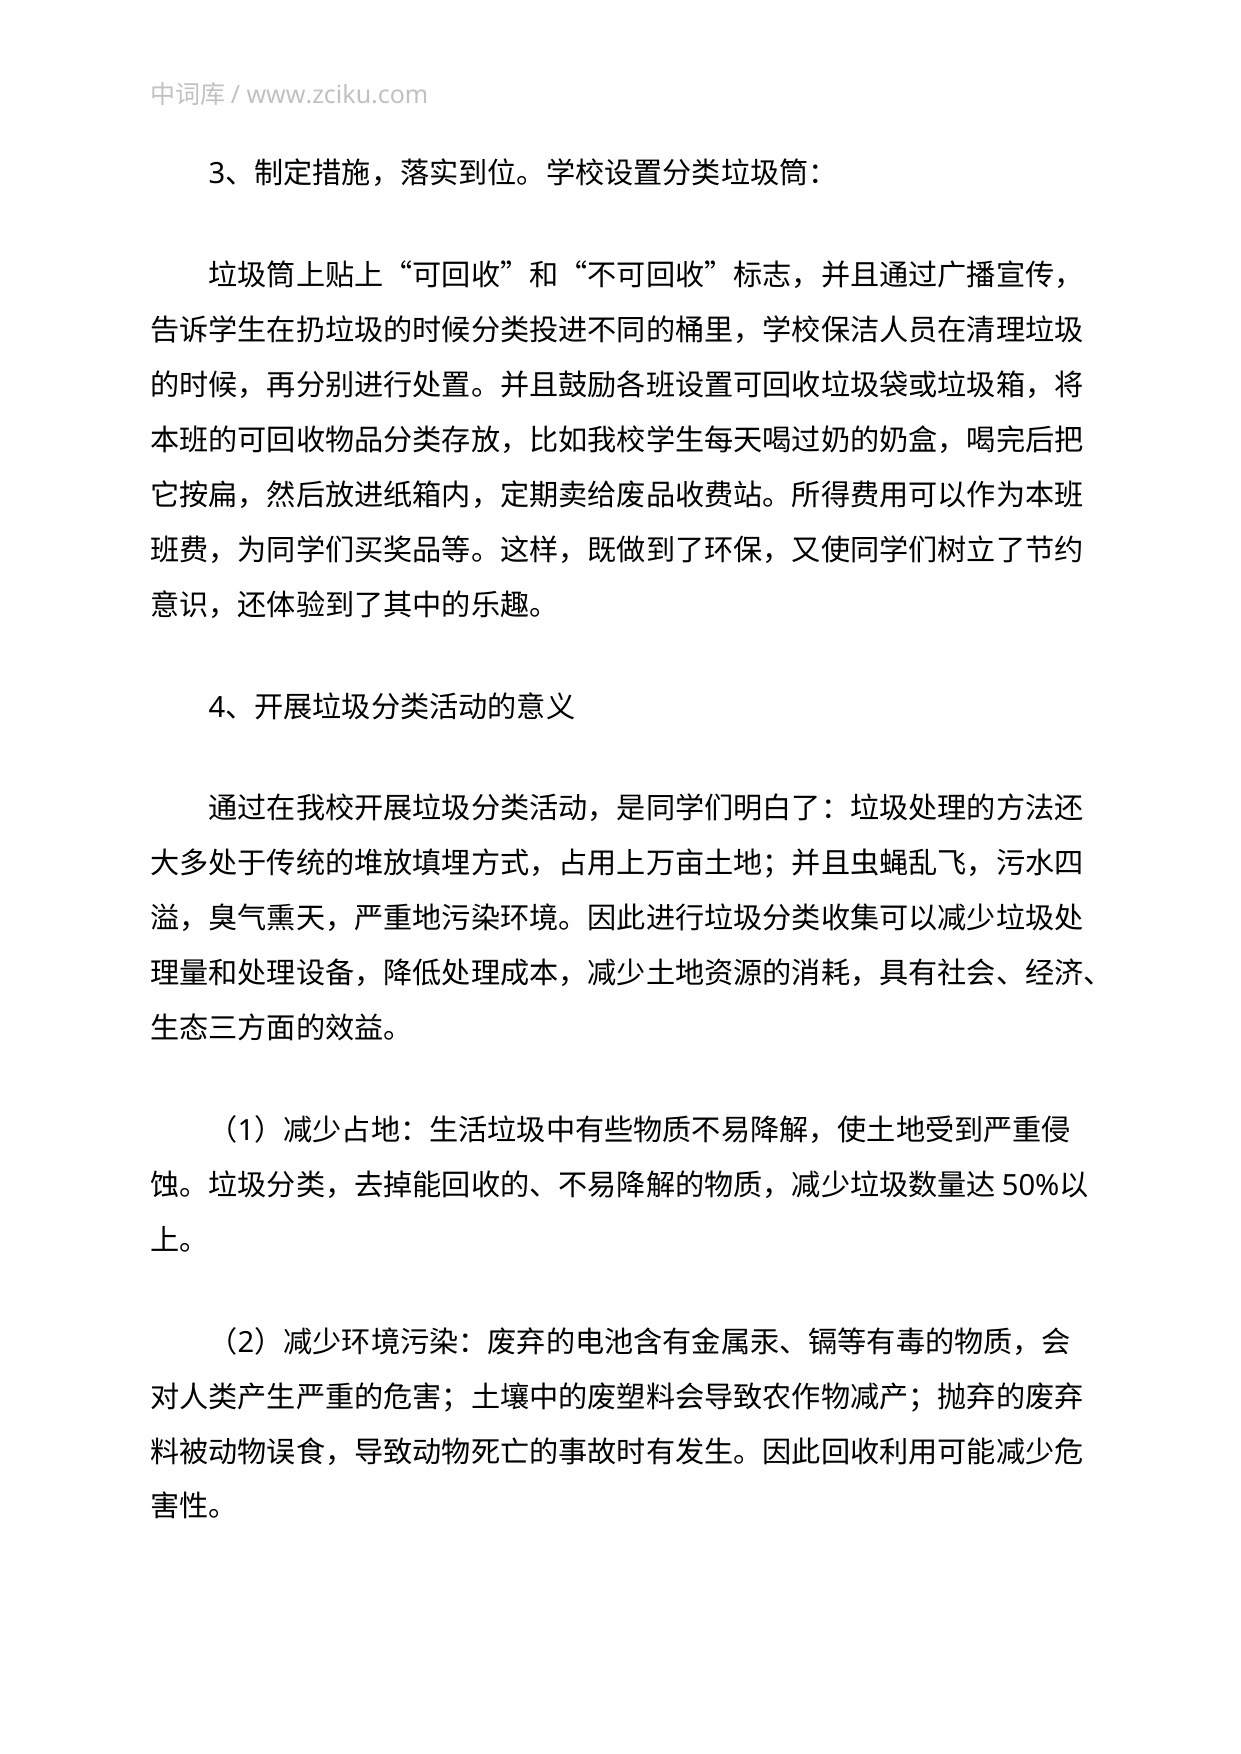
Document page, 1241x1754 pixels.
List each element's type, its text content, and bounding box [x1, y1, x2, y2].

text 3、制定措施，落实到位。学校设置分类垃圾筒： [150, 150, 1090, 192]
text 垃圾筒上贴上“可回收”和“不可回收”标志，并且通过广播宣传，告诉学生在扔垃圾的时候分类投进不同的桶里，学校保洁人员在清理垃圾的时候，再分别进行处置。并且鼓励各班设置可回收垃圾袋或垃圾箱，将本班的可回收物品分类存放，比如我校学生每天喝过奶的奶盒，喝完后把它按扁，然后放进纸箱内，定期卖给废品收费站。所得费用可以作为本班班费，为同学们买奖品等。这样，既做到了环保，又使同学们树立了节约意识，还体验到了其中的乐趣。 [150, 252, 1090, 624]
text （1）减少占地：生活垃圾中有些物质不易降解，使土地受到严重侵蚀。垃圾分类，去掉能回收的、不易降解的物质，减少垃圾数量达50%以上。 [150, 1106, 1090, 1259]
text 通过在我校开展垃圾分类活动，是同学们明白了：垃圾处理的方法还大多处于传统的堆放填埋方式，占用上万亩土地；并且虫蝇乱飞，污水四溢，臭气熏天，严重地污染环境。因此进行垃圾分类收集可以减少垃圾处理量和处理设备，降低处理成本，减少土地资源的消耗，具有社会、经济、生态三方面的效益。 [150, 785, 1090, 1047]
text （2）减少环境污染：废弃的电池含有金属汞、镉等有毒的物质，会对人类产生严重的危害；土壤中的废塑料会导致农作物减产；抛弃的废弃料被动物误食，导致动物死亡的事故时有发生。因此回收利用可能减少危害性。 [150, 1318, 1090, 1525]
text 4、开展垃圾分类活动的意义 [150, 683, 1090, 726]
